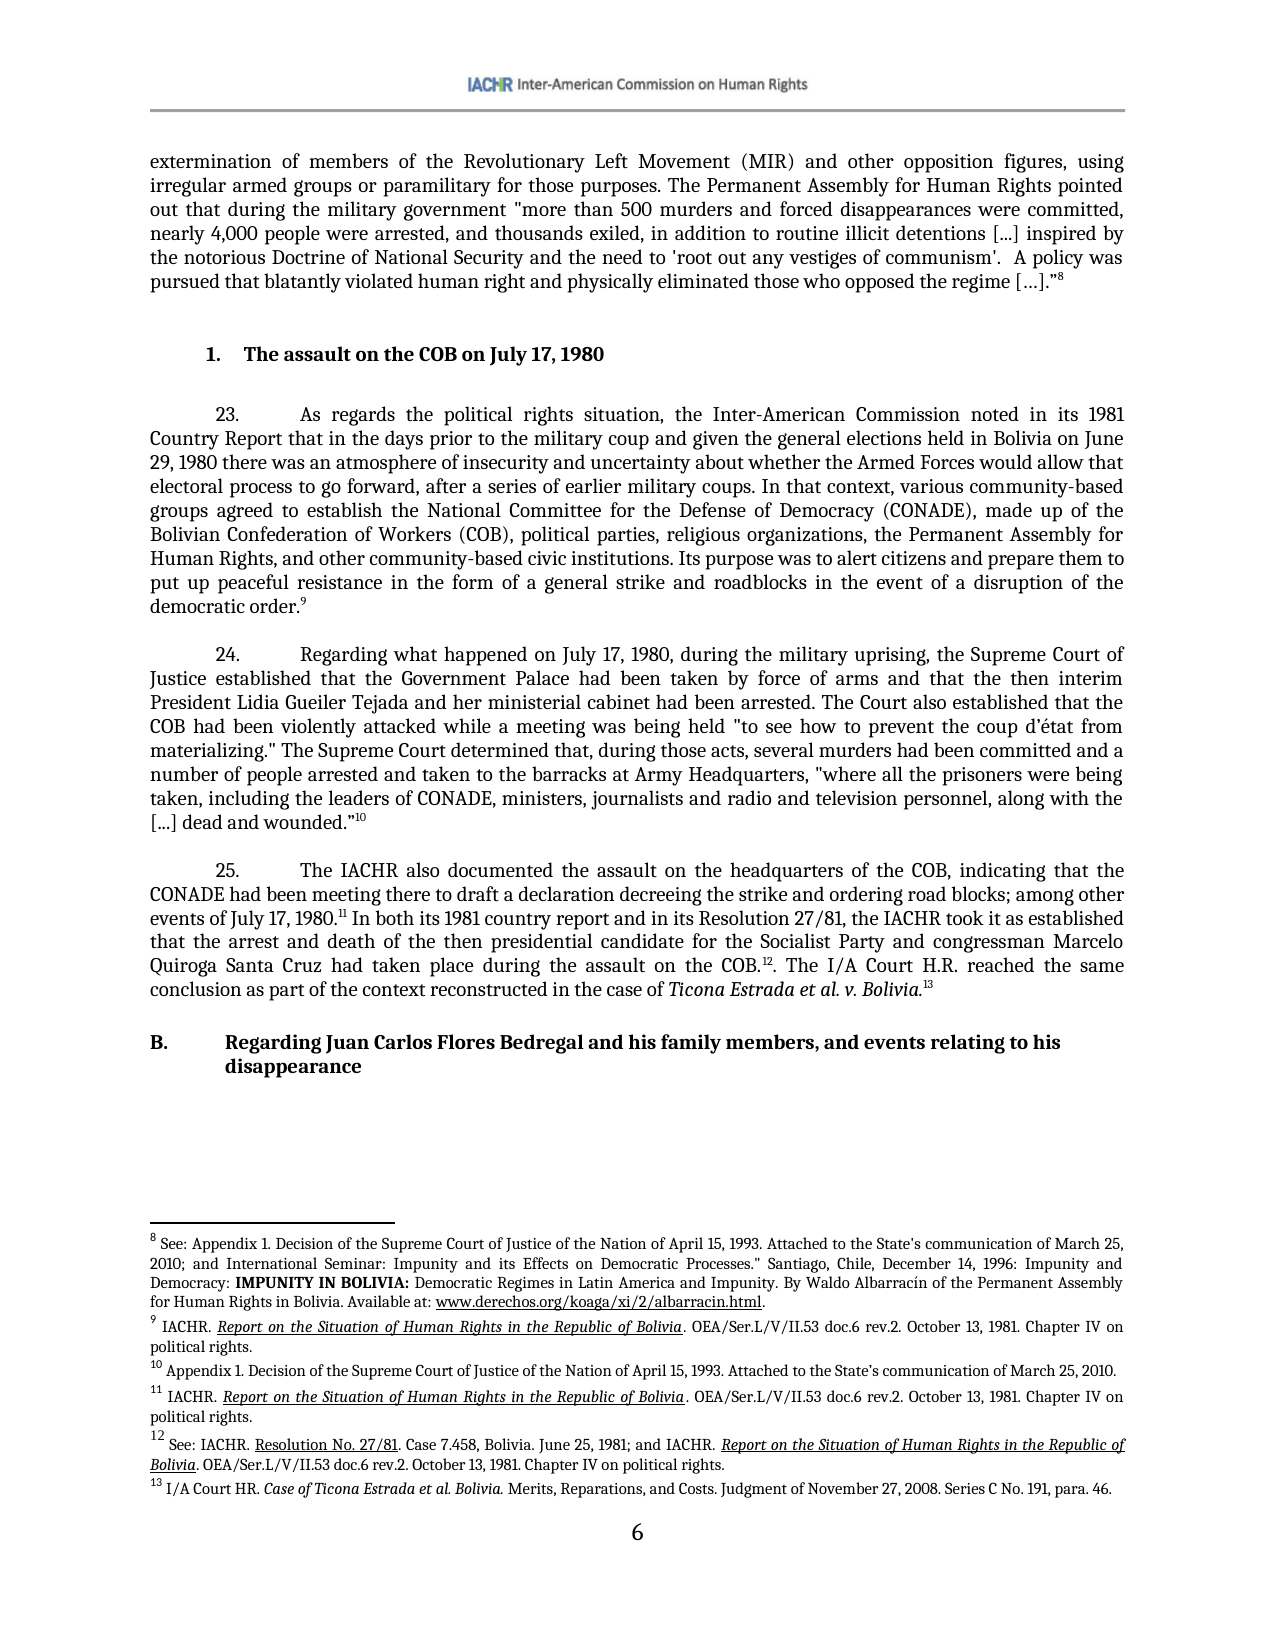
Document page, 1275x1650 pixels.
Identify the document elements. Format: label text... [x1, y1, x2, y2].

subtitle The assault on the COB on July 17, 1980 [206, 343, 1125, 367]
subtitle Regarding Juan Carlos Flores Bedregal and his family members, and events relating to his disappearance [150, 1031, 1125, 1079]
list 47. Within Bolivia, several bodies and authorities also recognized that a military coup had occurred and denounced the repressive policy implemented during the dictatorship of Luis García Meza. The Supreme Court of Justice determined the existence of a planned policy of intimidation, harassment, and extermination of members of the Revolutionary Left Movement (MIR) and other opposition figures, using irregular armed groups or paramilitary for those purposes. The Permanent Assembly for Human Rights pointed out that during the military government "more than 500 murders and forced disappearances were committed, nearly 4,000 people were arrested, and thousands exiled, in addition to routine illicit detentions [...] inspired by the notorious Doctrine of National Security and the need to 'root out any vestiges of communism'. A policy was pursued that blatantly violated human right and physically eliminated those who opposed the regime […].” [150, 150, 1125, 294]
list As regards the political rights situation, the Inter-American Commission noted in its 1981 Country Report that in the days prior to the military coup and given the general elections held in Bolivia on June 29, 1980 there was an atmosphere of insecurity and uncertainty about whether the Armed Forces would allow that electoral process to go forward, after a series of earlier military coups. In that context, various community-based groups agreed to establish the National Committee for the Defense of Democracy (CONADE), made up of the Bolivian Confederation of Workers (COB), political parties, religious organizations, the Permanent Assembly for Human Rights, and other community-based civic institutions. Its purpose was to alert citizens and prepare them to put up peaceful resistance in the form of a general strike and roadblocks in the event of a disruption of the democratic order. [150, 403, 1125, 619]
picture [456, 75, 819, 94]
list The IACHR also documented the assault on the headquarters of the COB, indicating that the CONADE had been meeting there to draft a declaration decreeing the strike and ordering road blocks; among other events of July 17, 1980. In both its 1981 country report and in its Resolution 27/81, the IACHR took it as established that the arrest and death of the then presidential candidate for the Socialist Party and congressman Marcelo Quiroga Santa Cruz had taken place during the assault on the COB.. The I/A Court H.R. reached the same conclusion as part of the context reconstructed in the case of Ticona Estrada et al. v. Bolivia. [150, 858, 1125, 1002]
list Regarding what happened on July 17, 1980, during the military uprising, the Supreme Court of Justice established that the Government Palace had been taken by force of arms and that the then interim President Lidia Gueiler Tejada and her ministerial cabinet had been arrested. The Court also established that the COB had been violently attacked while a meeting was being held "to see how to prevent the coup d’état from materializing." The Supreme Court determined that, during those acts, several murders had been committed and a number of people arrested and taken to the barracks at Army Headquarters, "where all the prisoners were being taken, including the leaders of CONADE, ministers, journalists and radio and television personnel, along with the [...] dead and wounded.” [150, 643, 1125, 834]
